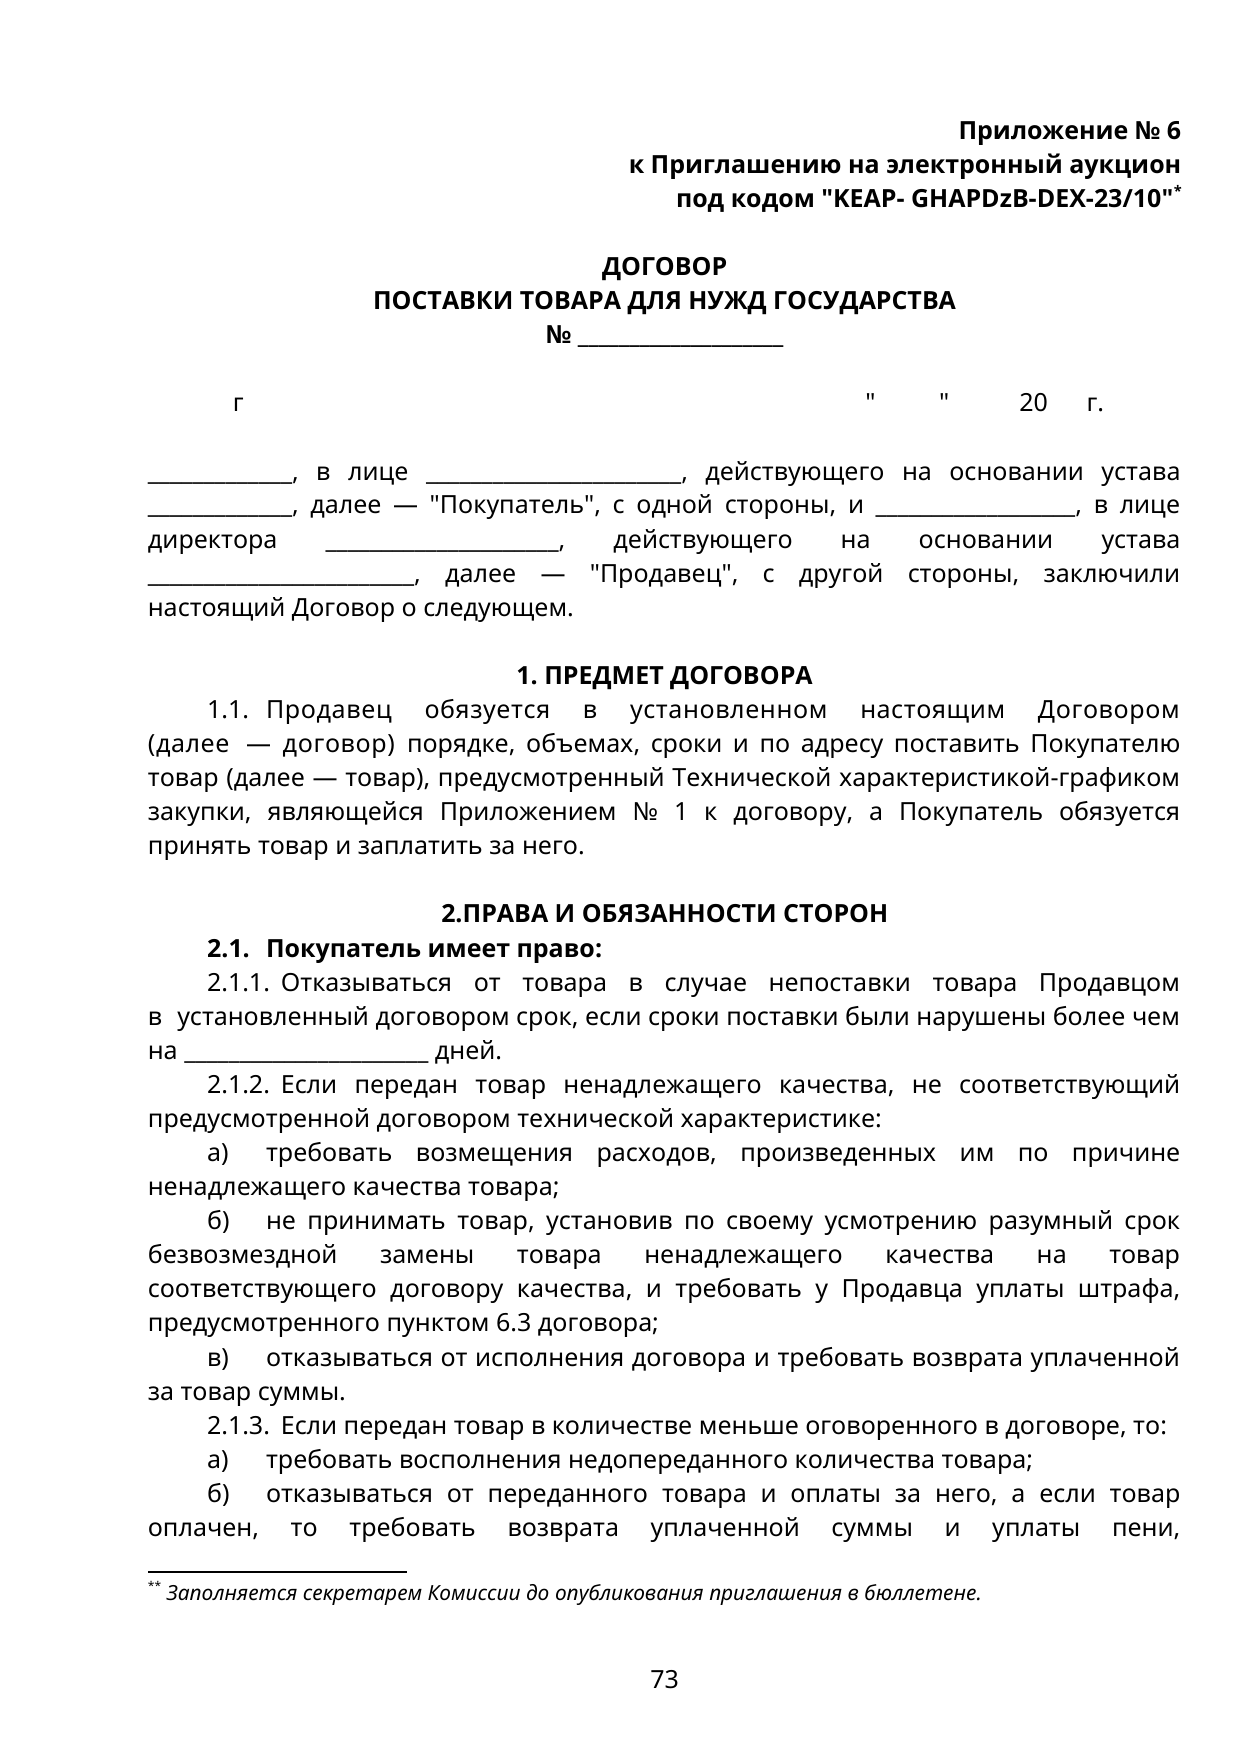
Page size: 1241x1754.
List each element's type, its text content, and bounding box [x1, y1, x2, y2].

text 2.1.1. Отказываться от товара в случае непоставки товара Продавцом в установленный договором срок, если сроки поставки были нарушены более чем на ______________________ дней. [148, 964, 1181, 1067]
text 2.ПРАВА И ОБЯЗАННОСТИ СТОРОН [148, 896, 1181, 930]
text б) не принимать товар, установив по своему усмотрению разумный срок безвозмездной замены товара ненадлежащего качества на товар соответствующего договору качества, и требовать у Продавца уплаты штрафа, предусмотренного пунктом 6.3 договора; [148, 1203, 1181, 1339]
table_header " " 20 г. [631, 385, 1115, 419]
text 2.1. Покупатель имеет право: [148, 930, 1181, 964]
text 2.1.3. Если передан товар в количестве меньше оговоренного в договоре, то: [148, 1407, 1181, 1441]
text 2.1.2. Если передан товар ненадлежащего качества, не соответствующий предусмотренной договором технической характеристике: [148, 1067, 1181, 1135]
text Приложение № 6 [148, 112, 1181, 147]
text 1.1. Продавец обязуется в установленном настоящим Договором (далее — договор) порядке, объемах, сроки и по адресу поставить Покупателю товар (далее — товар), предусмотренный Технической характеристикой-графиком закупки, являющейся Приложением № 1 к договору, а Покупатель обязуется принять товар и заплатить за него. [148, 692, 1181, 862]
text _____________, в лице _______________________, действующего на основании устава _____________, далее — "Покупатель", с одной стороны, и __________________, в лице директора _____________________, действующего на основании устава ________________________, далее — "Продавец", с другой стороны, заключили настоящий Договор о следующем. [148, 453, 1181, 623]
table_header г [148, 385, 631, 419]
text ПОСТАВКИ ТОВАРА ДЛЯ НУЖД ГОСУДАРСТВА [133, 283, 1181, 317]
text в) отказываться от исполнения договора и требовать возврата уплаченной за товар суммы. [148, 1339, 1181, 1407]
text 1. ПРЕДМЕТ ДОГОВОРА [148, 657, 1181, 692]
text ДОГОВОР [133, 249, 1181, 283]
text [148, 1475, 1181, 1543]
text № ____________________ [133, 317, 1181, 351]
text а) требовать восполнения недопереданного количества товара; [148, 1441, 1181, 1475]
text к Приглашению на электронный аукцион под кодом "KEAP- GHAPDzB-DEX-23/10"* [148, 147, 1181, 215]
text а) требовать возмещения расходов, произведенных им по причине ненадлежащего качества товара; [148, 1135, 1181, 1203]
